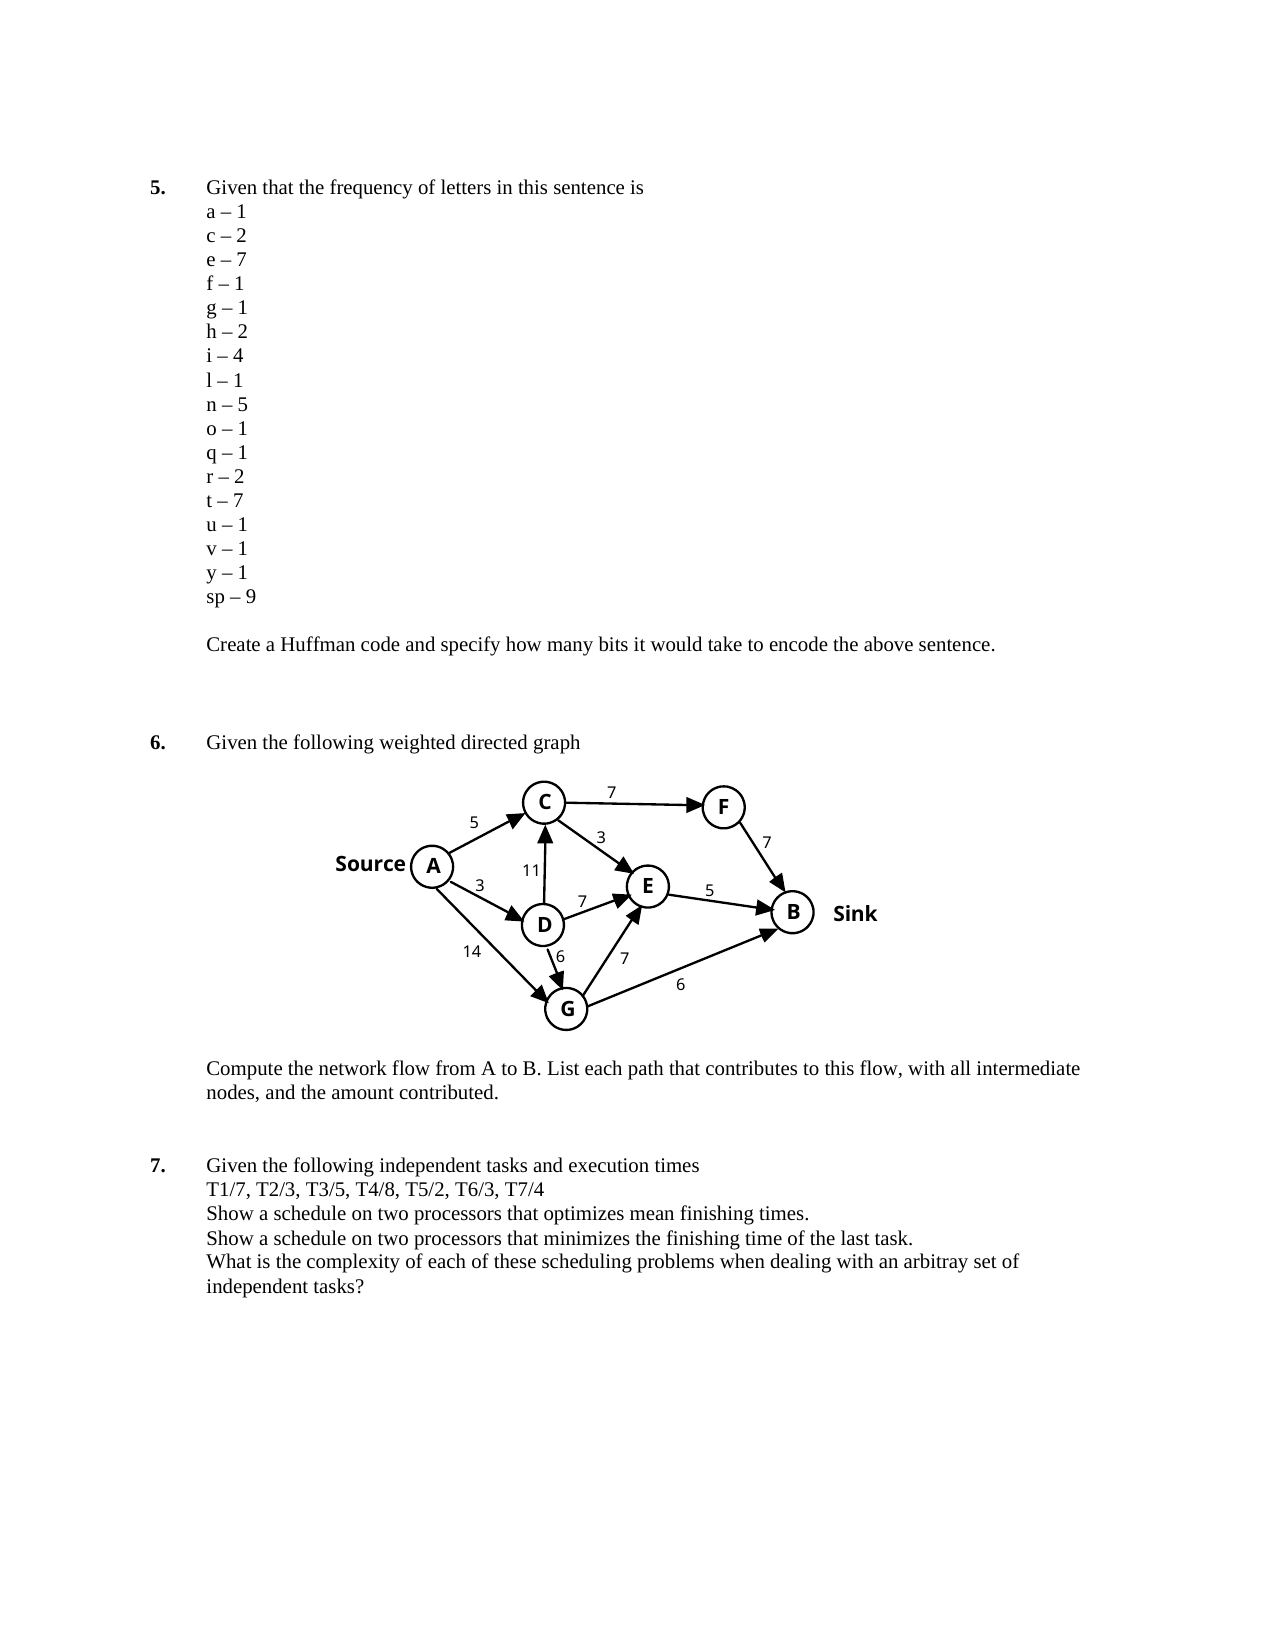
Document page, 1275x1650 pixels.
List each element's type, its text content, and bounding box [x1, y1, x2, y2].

text 6. Given the following weighted directed graph [104, 730, 1125, 754]
text 5. Given that the frequency of letters in this sentence is a – 1 c – 2 e – 7 f – 1 g – 1 h – 2 i – 4 l – 1 n – 5 o – 1 q – 1 r – 2 t – 7 u – 1 v – 1 y – 1 sp – 9 Create a Huffman code and specify how many bits it would take to encode the above sentence. [104, 175, 1125, 656]
text Compute the network flow from A to B. List each path that contributes to this flow, with all intermediate nodes, and the amount contributed. [104, 1056, 1125, 1128]
text 7. Given the following independent tasks and execution times T1/7, T2/3, T3/5, T4/8, T5/2, T6/3, T7/4 Show a schedule on two processors that optimizes mean finishing times. Show a schedule on two processors that minimizes the finishing time of the last task. What is the complexity of each of these scheduling problems when dealing with an arbitray set of independent tasks? [104, 1153, 1125, 1298]
